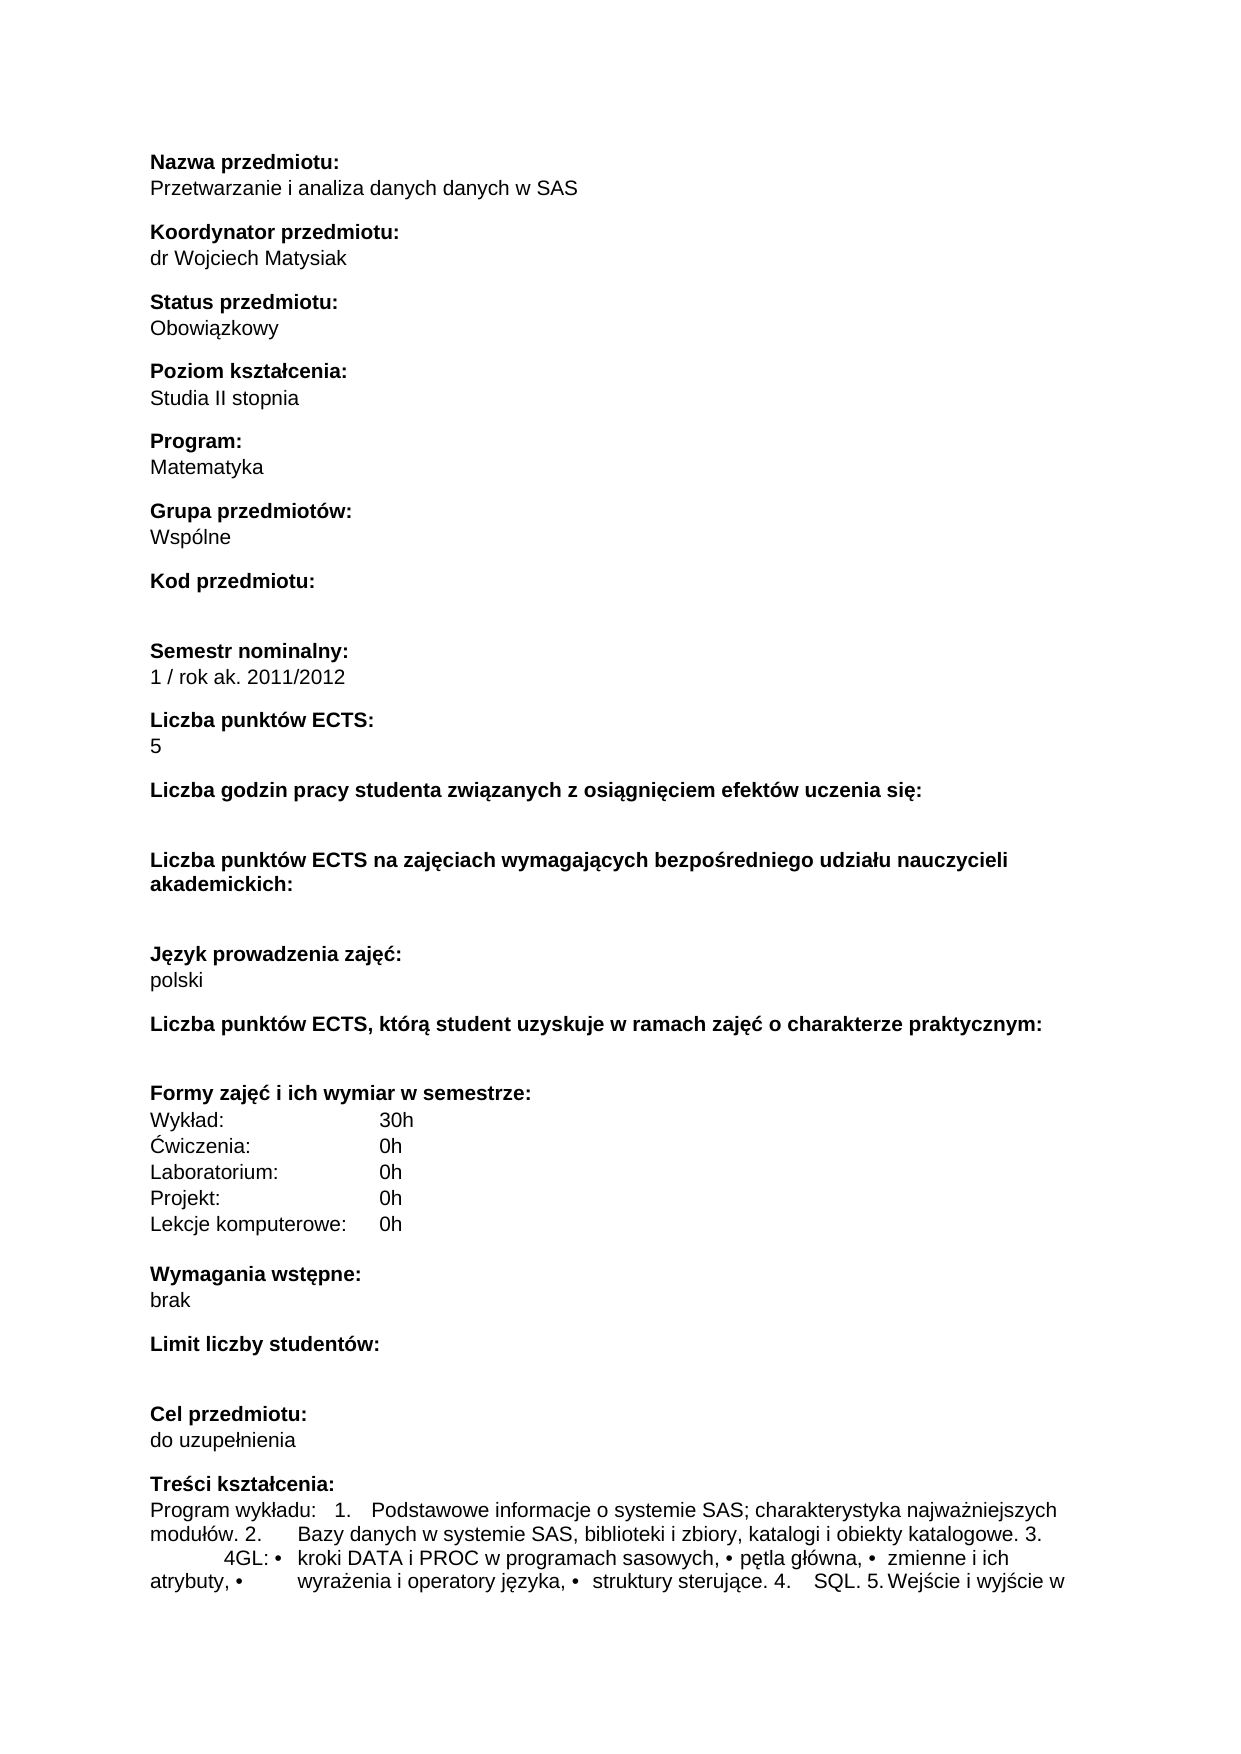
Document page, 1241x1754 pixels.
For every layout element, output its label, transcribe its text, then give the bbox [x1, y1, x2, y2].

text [150, 1497, 1090, 1593]
text Grupa przedmiotów: [150, 499, 1090, 523]
text Liczba punktów ECTS na zajęciach wymagających bezpośredniego udziału nauczycieli akademickich: [150, 848, 1090, 896]
table_cell Lekcje komputerowe: [140, 1212, 367, 1236]
text Cel przedmiotu: [150, 1402, 1090, 1426]
text Wspólne [150, 525, 1090, 549]
table_cell 0h [369, 1210, 597, 1236]
text Koordynator przedmiotu: [150, 220, 1090, 244]
text brak [150, 1288, 1090, 1312]
text Studia II stopnia [150, 385, 1090, 409]
text Poziom kształcenia: [150, 359, 1090, 383]
text polski [150, 968, 1090, 992]
text Wymagania wstępne: [150, 1262, 1090, 1286]
text do uzupełnienia [150, 1428, 1090, 1452]
table_header 30h [369, 1108, 597, 1132]
text Liczba punktów ECTS, którą student uzyskuje w ramach zajęć o charakterze praktycznym: [150, 1011, 1090, 1035]
text Matematyka [150, 455, 1090, 479]
text Obowiązkowy [150, 316, 1090, 339]
text Liczba punktów ECTS: [150, 708, 1090, 732]
table_cell Ćwiczenia: [140, 1134, 367, 1158]
text Program: [150, 429, 1090, 453]
text 1 / rok ak. 2011/2012 [150, 664, 1090, 688]
text Formy zajęć i ich wymiar w semestrze: [150, 1081, 1090, 1105]
table_cell 0h [369, 1132, 597, 1158]
text Język prowadzenia zajęć: [150, 942, 1090, 966]
table_cell Laboratorium: [140, 1160, 367, 1184]
text Kod przedmiotu: [150, 569, 1090, 593]
text dr Wojciech Matysiak [150, 246, 1090, 270]
text 5 [150, 734, 1090, 758]
text Treści kształcenia: [150, 1471, 1090, 1495]
table_cell 0h [369, 1158, 597, 1184]
text Przetwarzanie i analiza danych danych w SAS [150, 176, 1090, 200]
table_cell 0h [369, 1184, 597, 1210]
table_cell Projekt: [140, 1186, 367, 1210]
text Nazwa przedmiotu: [150, 150, 1090, 174]
text Liczba godzin pracy studenta związanych z osiągnięciem efektów uczenia się: [150, 778, 1090, 802]
text Status przedmiotu: [150, 289, 1090, 313]
text Semestr nominalny: [150, 638, 1090, 662]
table_header Wykład: [140, 1108, 367, 1132]
text Limit liczby studentów: [150, 1332, 1090, 1356]
